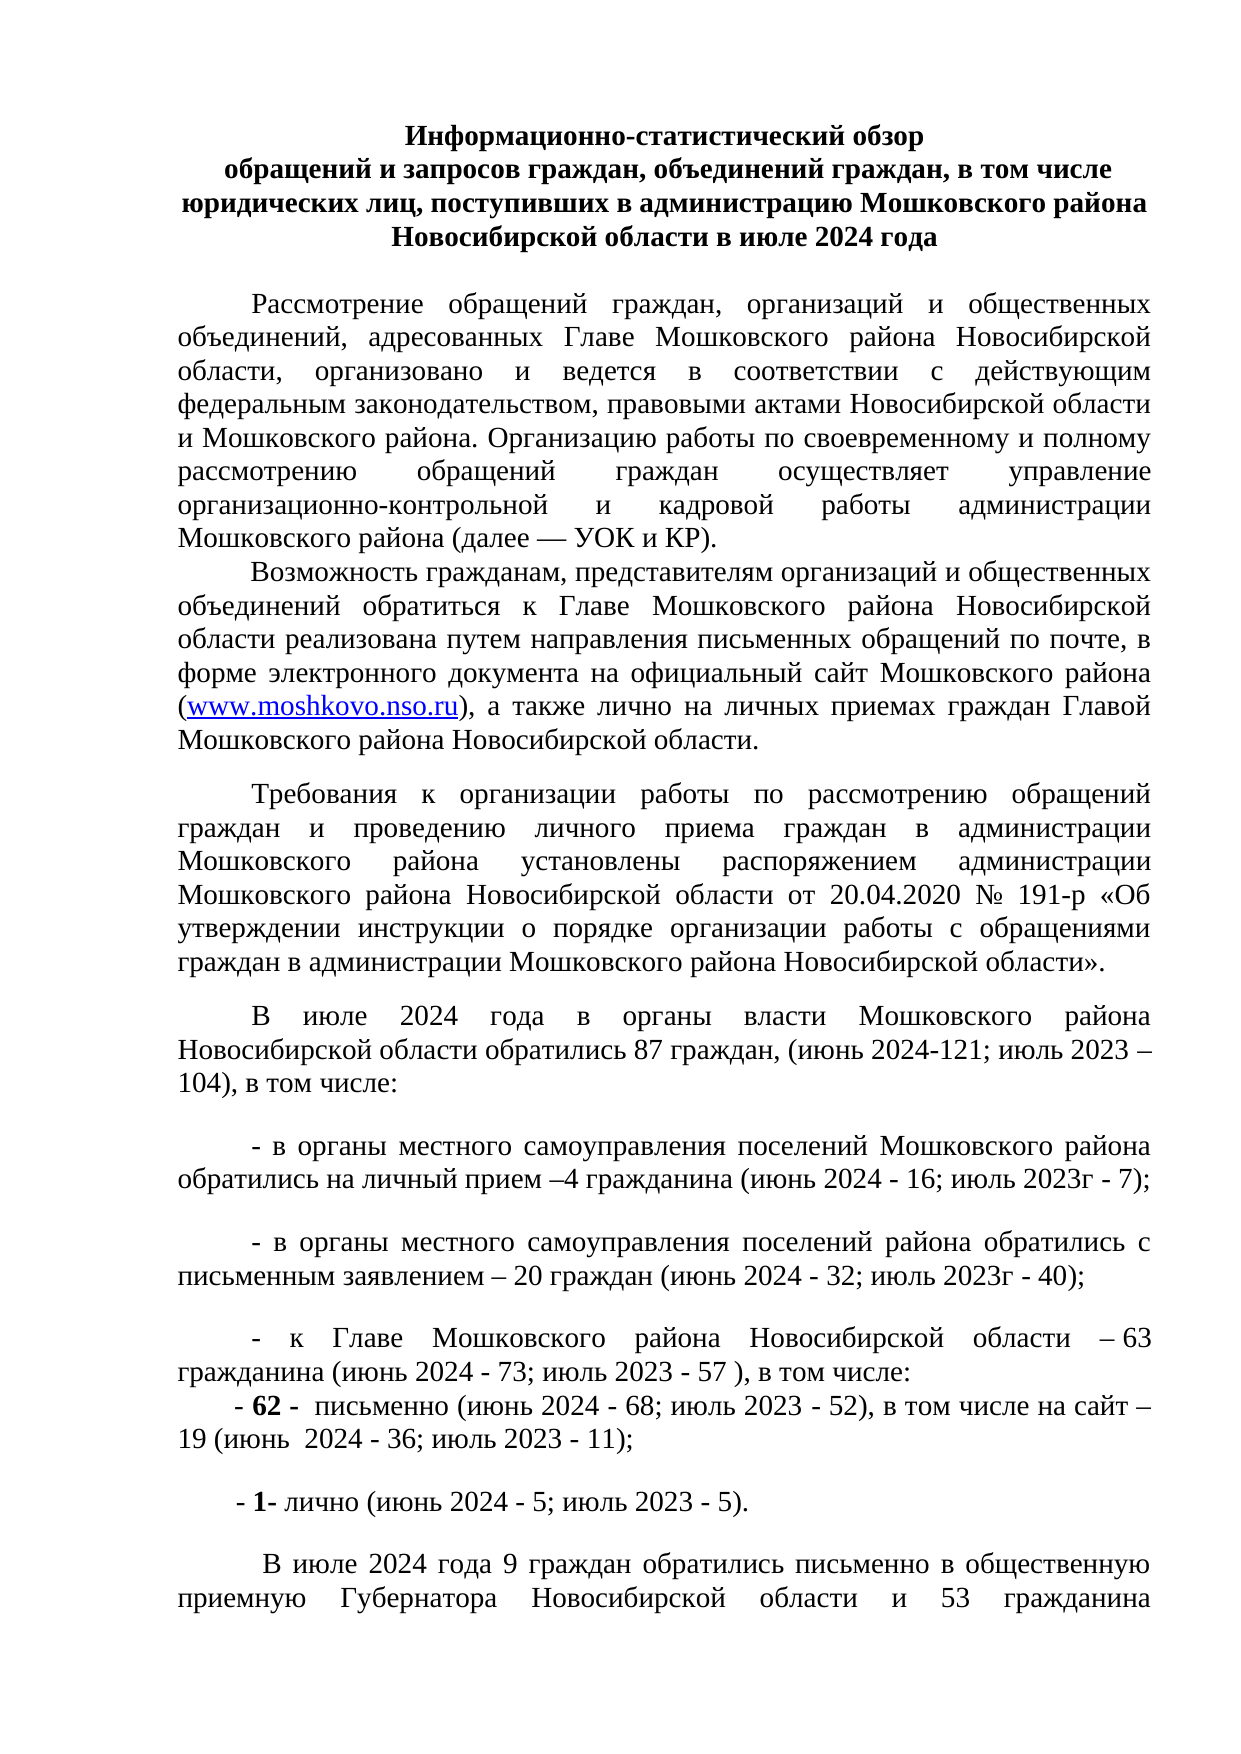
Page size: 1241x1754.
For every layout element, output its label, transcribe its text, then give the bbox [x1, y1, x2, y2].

text обращений и запросов граждан, объединений граждан, в том числе юридических лиц, поступивших в администрацию Мошковского района Новосибирской области в июле 2024 года [177, 152, 1152, 252]
text - 62 - письменно (июнь 2024 - 68; июль 2023 - 52), в том числе на сайт –19 (июнь 2024 - 36; июль 2023 - 11); [177, 1388, 1152, 1455]
text - в органы местного самоуправления поселений района обратились с письменным заявлением – 20 граждан (июнь 2024 - 32; июль 2023г - 40); [177, 1224, 1152, 1291]
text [177, 1547, 1152, 1614]
text - в органы местного самоуправления поселений Мошковского района обратились на личный прием –4 гражданина (июнь 2024 - 16; июль 2023г - 7); [177, 1128, 1152, 1195]
text - 1- лично (июнь 2024 - 5; июль 2023 - 5). [177, 1484, 1152, 1517]
text В июле 2024 года в органы власти Мошковского района Новосибирской области обратились 87 граждан, (июнь 2024-121; июль 2023 – 104), в том числе: [177, 998, 1152, 1099]
text Рассмотрение обращений граждан, организаций и общественных объединений, адресованных Главе Мошковского района Новосибирской области, организовано и ведется в соответствии с действующим федеральным законодательством, правовыми актами Новосибирской области и Мошковского района. Организацию работы по своевременному и полному рассмотрению обращений граждан осуществляет управление организационно-контрольной и кадровой работы администрации Мошковского района (далее — УОК и КР). [177, 286, 1152, 554]
text Информационно-статистический обзор [177, 118, 1152, 152]
text Требования к организации работы по рассмотрению обращений граждан и проведению личного приема граждан в администрации Мошковского района установлены распоряжением администрации Мошковского района Новосибирской области от 20.04.2020 № 191-р «Об утверждении инструкции о порядке организации работы с обращениями граждан в администрации Мошковского района Новосибирской области». [177, 776, 1152, 977]
text - к Главе Мошковского района Новосибирской области – 63 гражданина (июнь 2024 - 73; июль 2023 - 57 ), в том числе: [177, 1321, 1152, 1388]
text Возможность гражданам, представителям организаций и общественных объединений обратиться к Главе Мошковского района Новосибирской области реализована путем направления письменных обращений по почте, в форме электронного документа на официальный сайт Мошковского района (www.moshkovo.nso.ru), а также лично на личных приемах граждан Главой Мошковского района Новосибирской области. [177, 554, 1152, 755]
